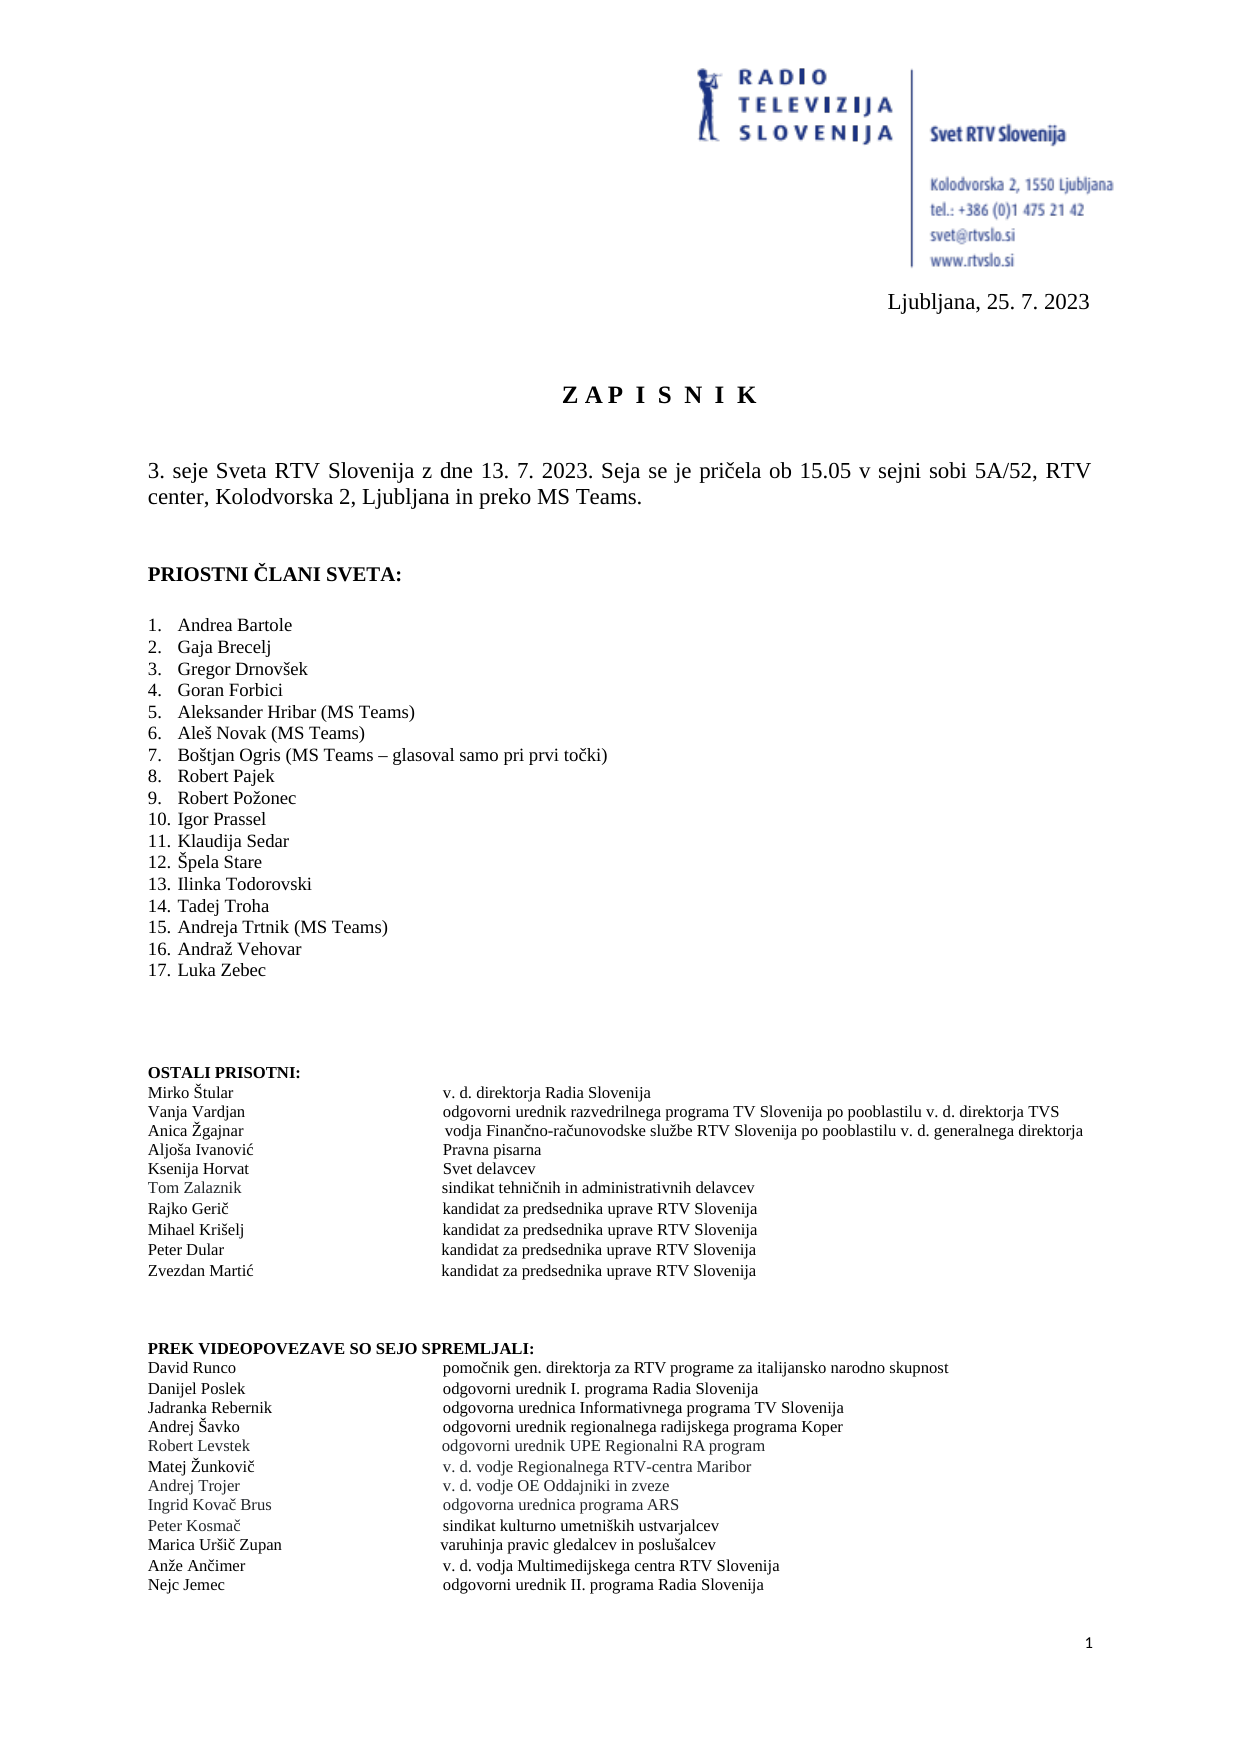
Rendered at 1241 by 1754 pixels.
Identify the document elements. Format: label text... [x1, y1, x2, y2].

text 2. Gaja Brecelj [148, 636, 1093, 657]
text 9. Robert Požonec [148, 787, 1093, 808]
text Ljubljana, 25. 7. 2023 [148, 288, 1093, 314]
text Ingrid Kovač Brus odgovorna urednica programa ARS [148, 1495, 1093, 1514]
text Robert Levstek odgovorni urednik UPE Regionalni RA program [442, 1436, 1093, 1455]
text Rajko Gerič kandidat za predsednika uprave RTV Slovenija [148, 1199, 1093, 1218]
text Nejc Jemec odgovorni urednik II. programa Radia Slovenija [148, 1575, 1093, 1594]
text 3. seje Sveta RTV Slovenija z dne 13. 7. 2023. Seja se je pričela ob 15.05 v sejni sobi 5A/52, RTV center, Kolodvorska 2, Ljubljana in preko MS Teams. [148, 457, 1093, 509]
text Andrej Šavko odgovorni urednik regionalnega radijskega programa Koper [148, 1417, 1093, 1436]
text Peter Kosmač sindikat kulturno umetniških ustvarjalcev [148, 1516, 1093, 1535]
text Anica Žgajnar vodja Finančno-računovodske službe RTV Slovenija po pooblastilu v. d. generalnega direktorja [148, 1121, 1093, 1140]
text 17. Luka Zebec [148, 959, 1093, 981]
text 7. Boštjan Ogris (MS Teams – glasoval samo pri prvi točki) [148, 744, 1093, 765]
text OSTALI PRISOTNI: [148, 1063, 1093, 1082]
text Mirko Štular v. d. direktorja Radia Slovenija [148, 1082, 1093, 1102]
text 16. Andraž Vehovar [148, 938, 1093, 959]
text Andrej Trojer v. d. vodje OE Oddajniki in zveze [148, 1476, 1093, 1495]
text 12. Špela Stare [148, 851, 1093, 873]
text 5. Aleksander Hribar (MS Teams) [148, 701, 1093, 722]
text 4. Goran Forbici [148, 679, 1093, 701]
text Vanja Vardjan odgovorni urednik razvedrilnega programa TV Slovenija po pooblastilu v. d. direktorja TVS [148, 1102, 1093, 1121]
text Matej Žunkovič v. d. vodje Regionalnega RTV-centra Maribor [148, 1457, 1093, 1476]
text Tom Zalaznik sindikat tehničnih in administrativnih delavcev [148, 1178, 1093, 1197]
text 13. Ilinka Todorovski [148, 873, 1093, 894]
text 10. Igor Prassel [148, 808, 1093, 830]
text Peter Dular kandidat za predsednika uprave RTV Slovenija [148, 1240, 1093, 1259]
text Zvezdan Martić kandidat za predsednika uprave RTV Slovenija [148, 1261, 1093, 1280]
text Aljoša Ivanović Pravna pisarna [148, 1140, 1093, 1159]
text 14. Tadej Troha [148, 894, 1093, 916]
text David Runco pomočnik gen. direktorja za RTV programe za italijansko narodno skupnost [148, 1358, 1093, 1377]
text 3. Gregor Drnovšek [148, 657, 1093, 679]
text Ksenija Horvat Svet delavcev [148, 1159, 1093, 1178]
text 11. Klaudija Sedar [148, 830, 1093, 851]
text Marica Uršič Zupan varuhinja pravic gledalcev in poslušalcev [148, 1535, 1093, 1554]
text Danijel Poslek odgovorni urednik I. programa Radia Slovenija [148, 1379, 1093, 1398]
text PREK VIDEOPOVEZAVE SO SEJO SPREMLJALI: [148, 1339, 1093, 1358]
text Z A P I S N I K [148, 380, 1093, 409]
text Anže Ančimer v. d. vodja Multimedijskega centra RTV Slovenija [148, 1556, 1093, 1575]
text 6. Aleš Novak (MS Teams) [148, 722, 1093, 744]
text PRIOSTNI ČLANI SVETA: [148, 562, 1093, 586]
text 8. Robert Pajek [148, 765, 1093, 787]
text 1. Andrea Bartole [148, 614, 1093, 636]
text 15. Andreja Trtnik (MS Teams) [148, 916, 1093, 938]
text Jadranka Rebernik odgovorna urednica Informativnega programa TV Slovenija [148, 1398, 1093, 1417]
text Mihael Krišelj kandidat za predsednika uprave RTV Slovenija [148, 1219, 1093, 1239]
